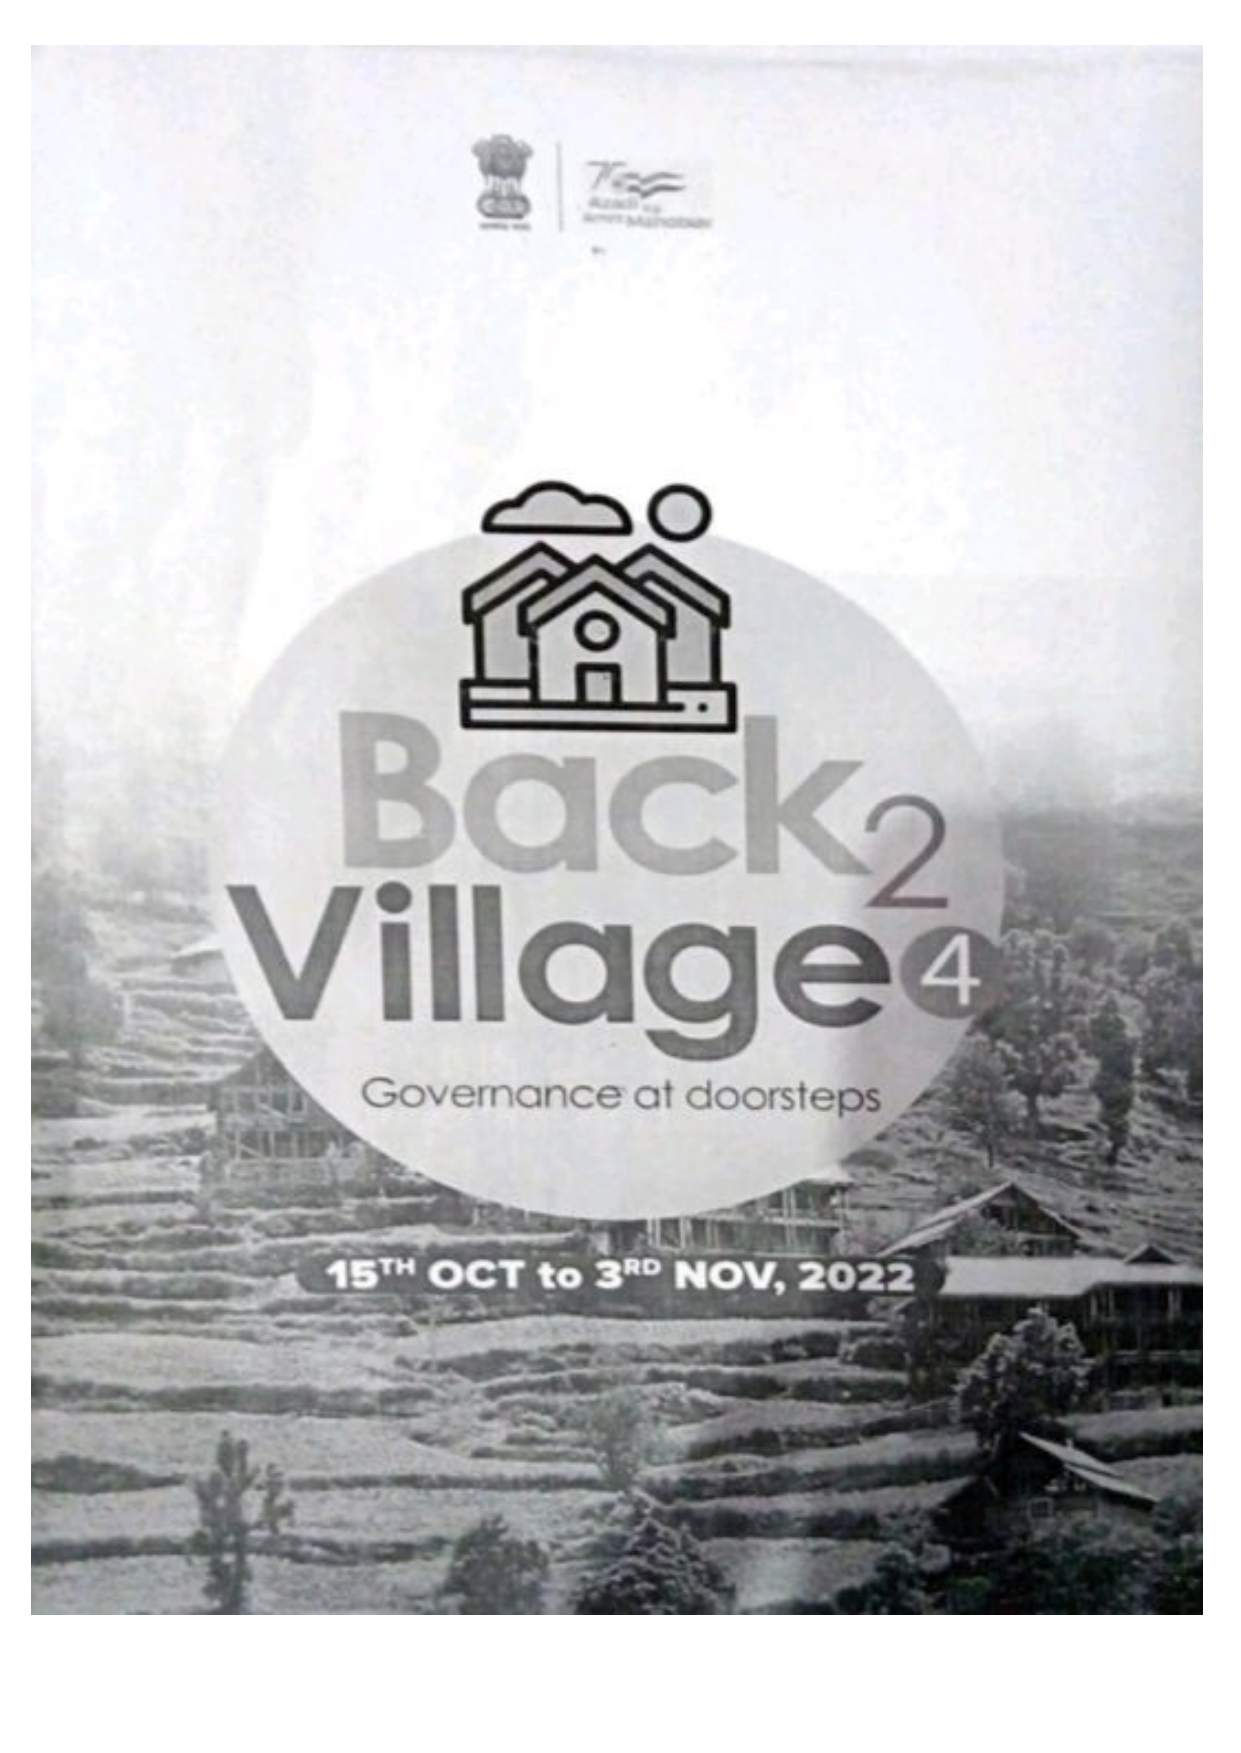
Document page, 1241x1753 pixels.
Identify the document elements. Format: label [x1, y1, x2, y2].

picture [31, 45, 1203, 1615]
